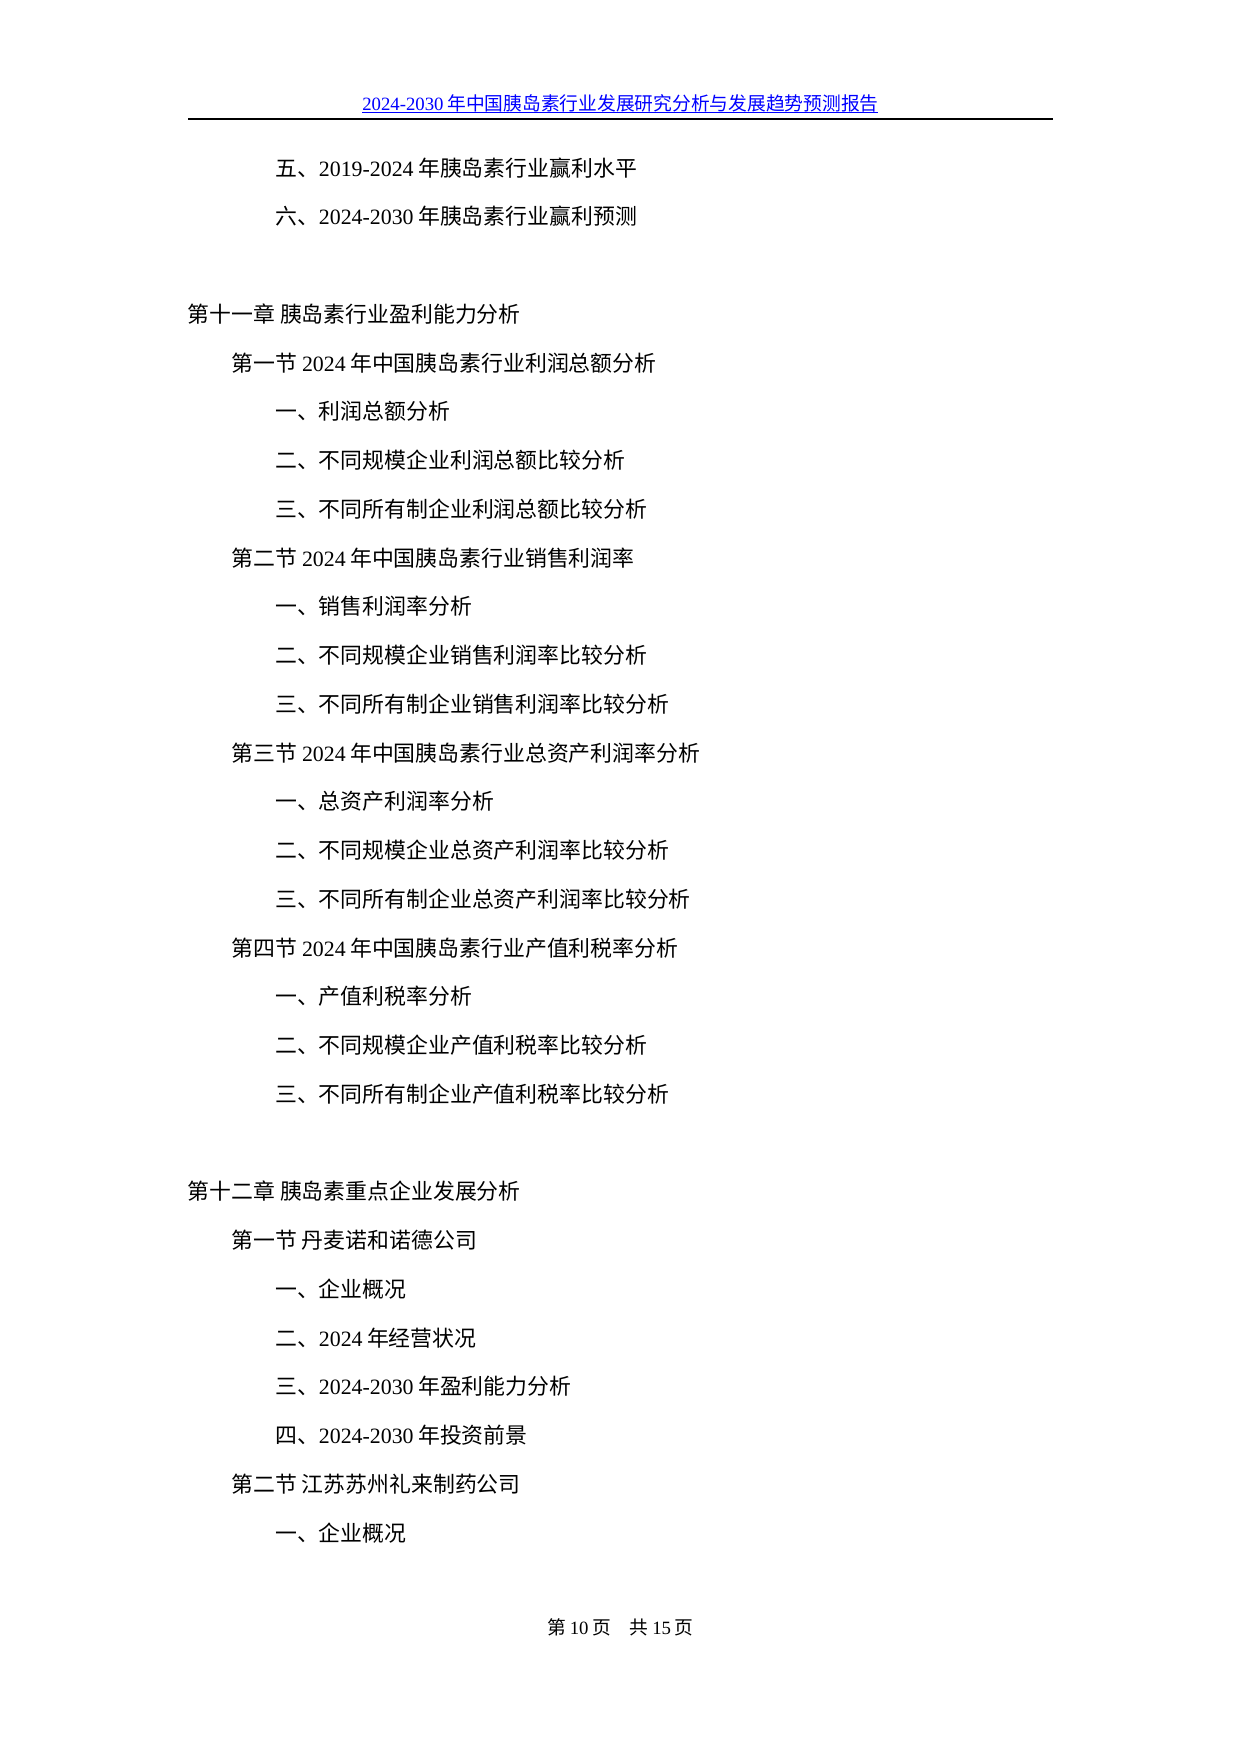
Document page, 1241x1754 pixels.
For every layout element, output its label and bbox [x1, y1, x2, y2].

text [187, 150, 1053, 1548]
